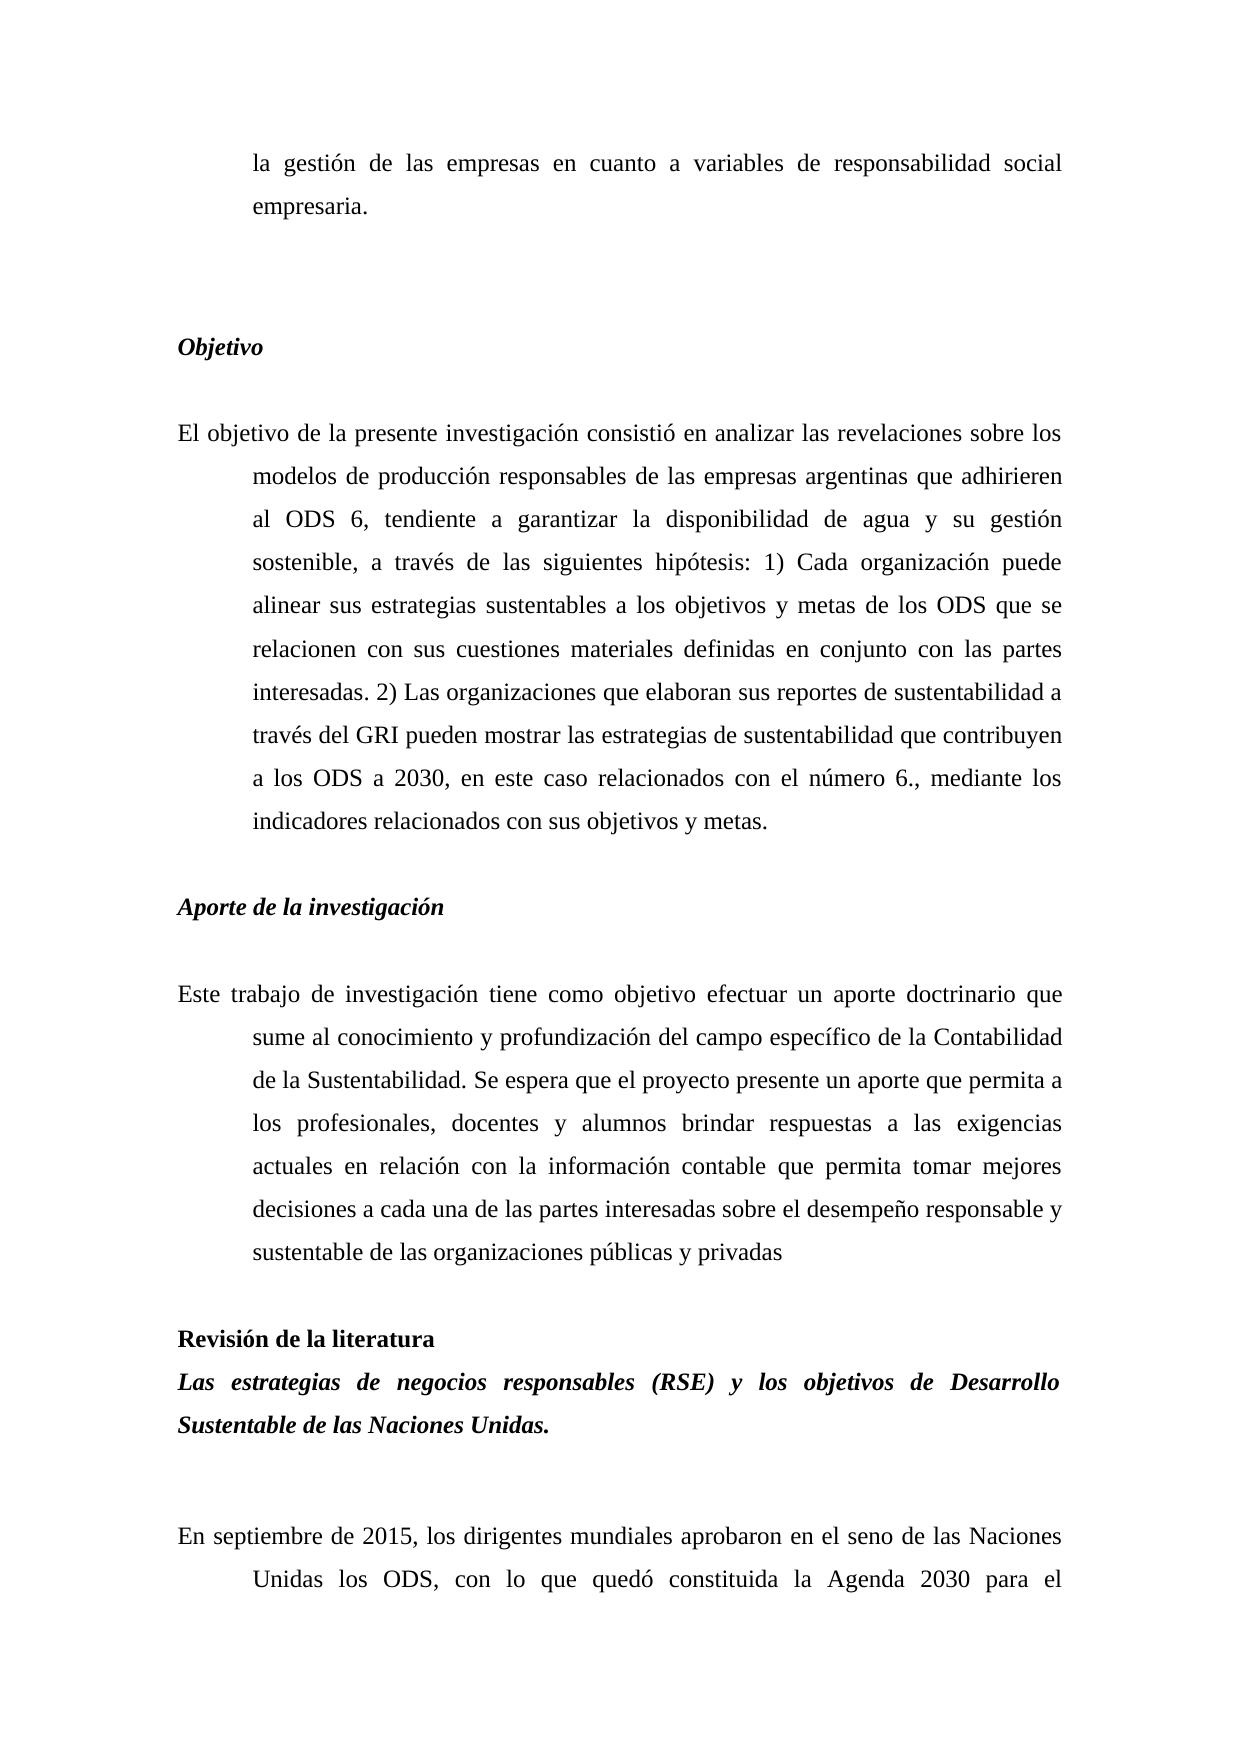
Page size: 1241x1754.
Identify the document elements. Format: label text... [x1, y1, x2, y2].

text Revisión de la literatura [177, 1324, 1063, 1352]
text El objetivo de la presente investigación consistió en analizar las revelaciones sobre los modelos de producción responsables de las empresas argentinas que adhirieren al ODS 6, tendiente a garantizar la disponibilidad de agua y su gestión sostenible, a través de las siguientes hipótesis: 1) Cada organización puede alinear sus estrategias sustentables a los objetivos y metas de los ODS que se relacionen con sus cuestiones materiales definidas en conjunto con las partes interesadas. 2) Las organizaciones que elaboran sus reportes de sustentabilidad a través del GRI pueden mostrar las estrategias de sustentabilidad que contribuyen a los ODS a 2030, en este caso relacionados con el número 6., mediante los indicadores relacionados con sus objetivos y metas. [177, 418, 1063, 835]
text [177, 1521, 1063, 1593]
text Este trabajo de investigación tiene como objetivo efectuar un aporte doctrinario que sume al conocimiento y profundización del campo específico de la Contabilidad de la Sustentabilidad. Se espera que el proyecto presente un aporte que permita a los profesionales, docentes y alumnos brindar respuestas a las exigencias actuales en relación con la información contable que permita tomar mejores decisiones a cada una de las partes interesadas sobre el desempeño responsable y sustentable de las organizaciones públicas y privadas [177, 979, 1063, 1266]
text Las estrategias de negocios responsables (RSE) y los objetivos de Desarrollo Sustentable de las Naciones Unidas. [177, 1367, 1063, 1439]
text Objetivo [177, 332, 1063, 361]
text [177, 148, 1063, 219]
text Aporte de la investigación [177, 892, 1063, 921]
